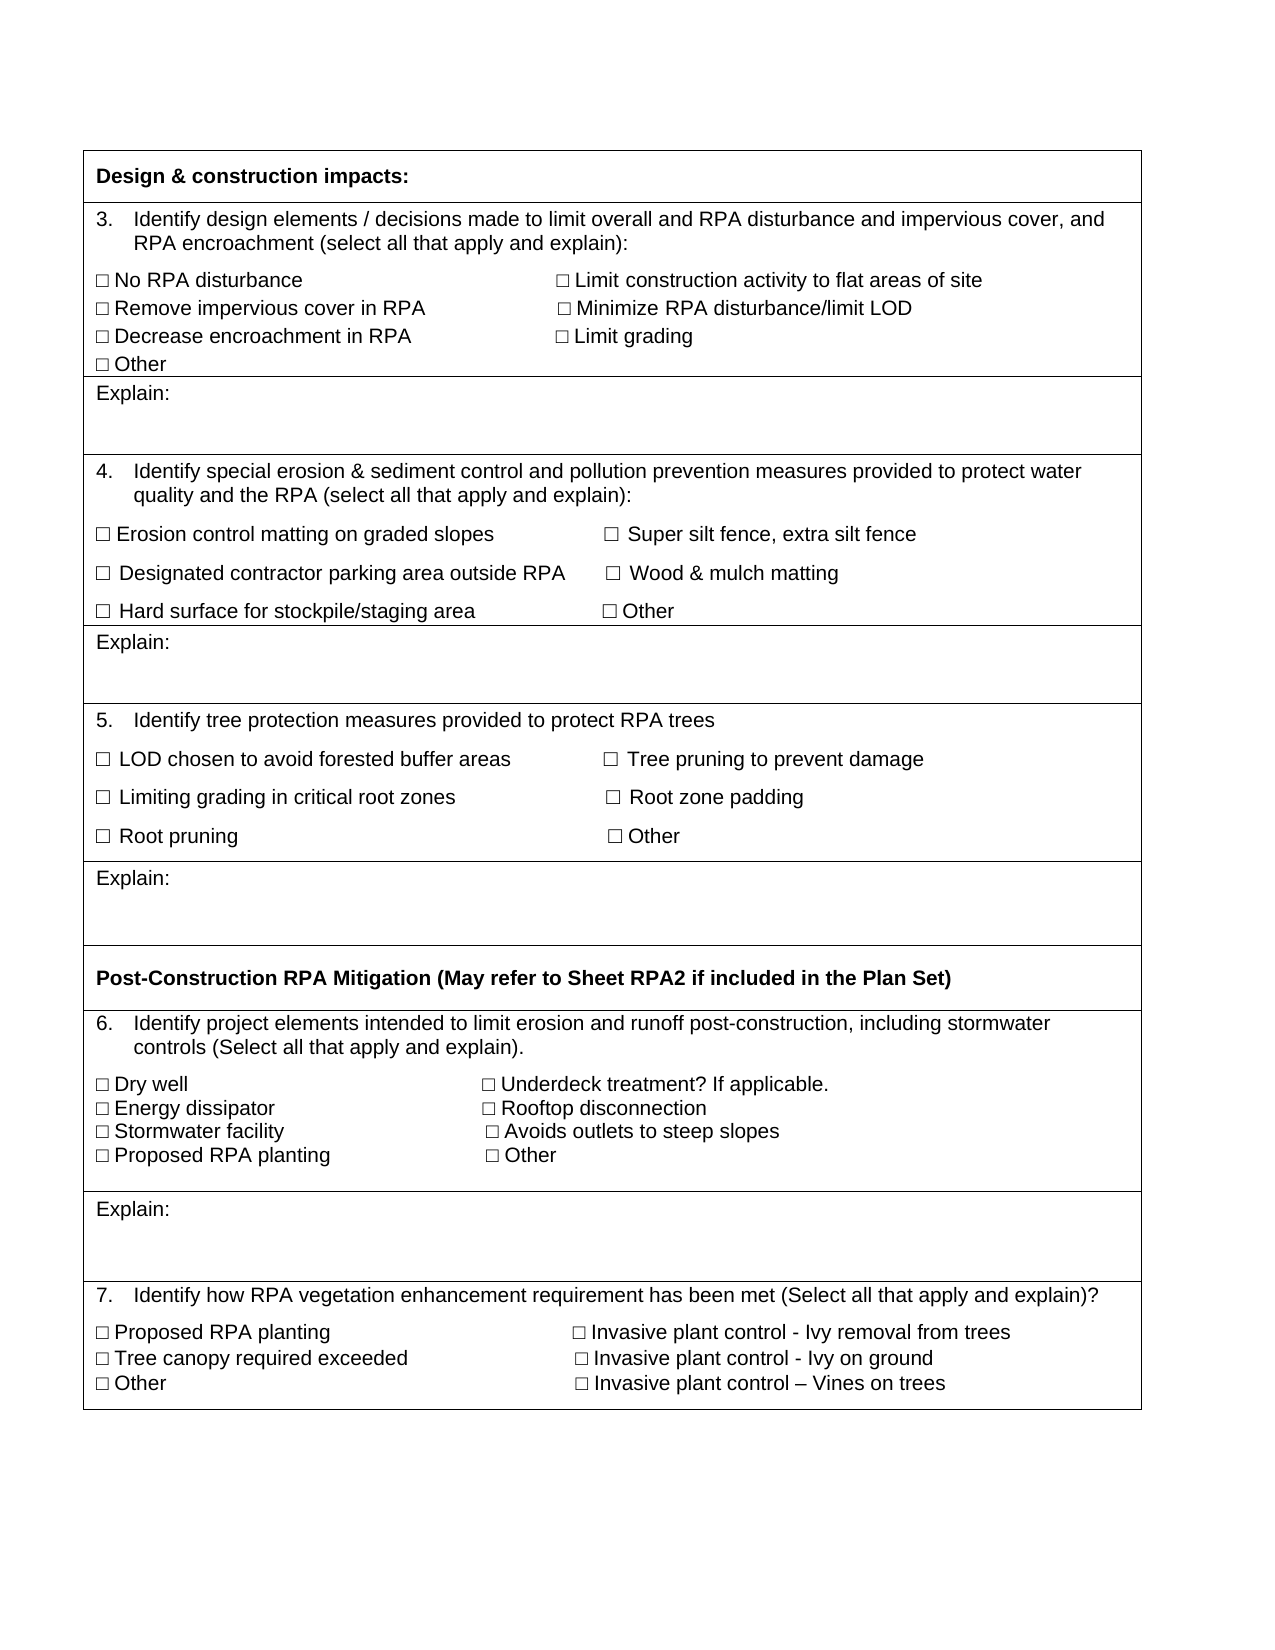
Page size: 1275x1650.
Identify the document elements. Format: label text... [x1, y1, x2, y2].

table_cell Identify tree protection measures provided to protect RPA trees □ LOD chosen to avoid forested buffer areas □ Tree pruning to prevent damage □ Limiting grading in critical root zones □ Root zone padding □ Root pruning □ Other [84, 704, 1141, 861]
table_cell Post-Construction RPA Mitigation (May refer to Sheet RPA2 if included in the Plan Set) [84, 946, 1141, 1010]
table_cell Explain: [84, 862, 1141, 945]
table_cell Identify special erosion & sediment control and pollution prevention measures provided to protect water quality and the RPA (select all that apply and explain): □ Erosion control matting on graded slopes □ Super silt fence, extra silt fence □ Designated contractor parking area outside RPA □ Wood & mulch matting □ Hard surface for stockpile/staging area □ Other [84, 455, 1141, 625]
table_cell Identify design elements / decisions made to limit overall and RPA disturbance and impervious cover, and RPA encroachment (select all that apply and explain): □ No RPA disturbance □ Limit construction activity to flat areas of site □ Remove impervious cover in RPA □ Minimize RPA disturbance/limit LOD □ Decrease encroachment in RPA □ Limit grading □ Other [84, 203, 1141, 376]
table_cell Explain: [84, 1192, 1141, 1281]
table_cell Identify how RPA vegetation enhancement requirement has been met (Select all that apply and explain)? □ Proposed RPA planting □ Invasive plant control - Ivy removal from trees □ Tree canopy required exceeded □ Invasive plant control - Ivy on ground □ Other □ Invasive plant control – Vines on trees [84, 1282, 1141, 1409]
table_cell Explain: [84, 626, 1141, 703]
table_cell Design & construction impacts: [84, 151, 1141, 202]
table_cell Identify project elements intended to limit erosion and runoff post-construction, including stormwater controls (Select all that apply and explain). □ Dry well □ Underdeck treatment? If applicable. □ Energy dissipator □ Rooftop disconnection □ Stormwater facility □ Avoids outlets to steep slopes □ Proposed RPA planting □ Other [84, 1011, 1141, 1191]
table_cell Explain: [84, 377, 1141, 454]
